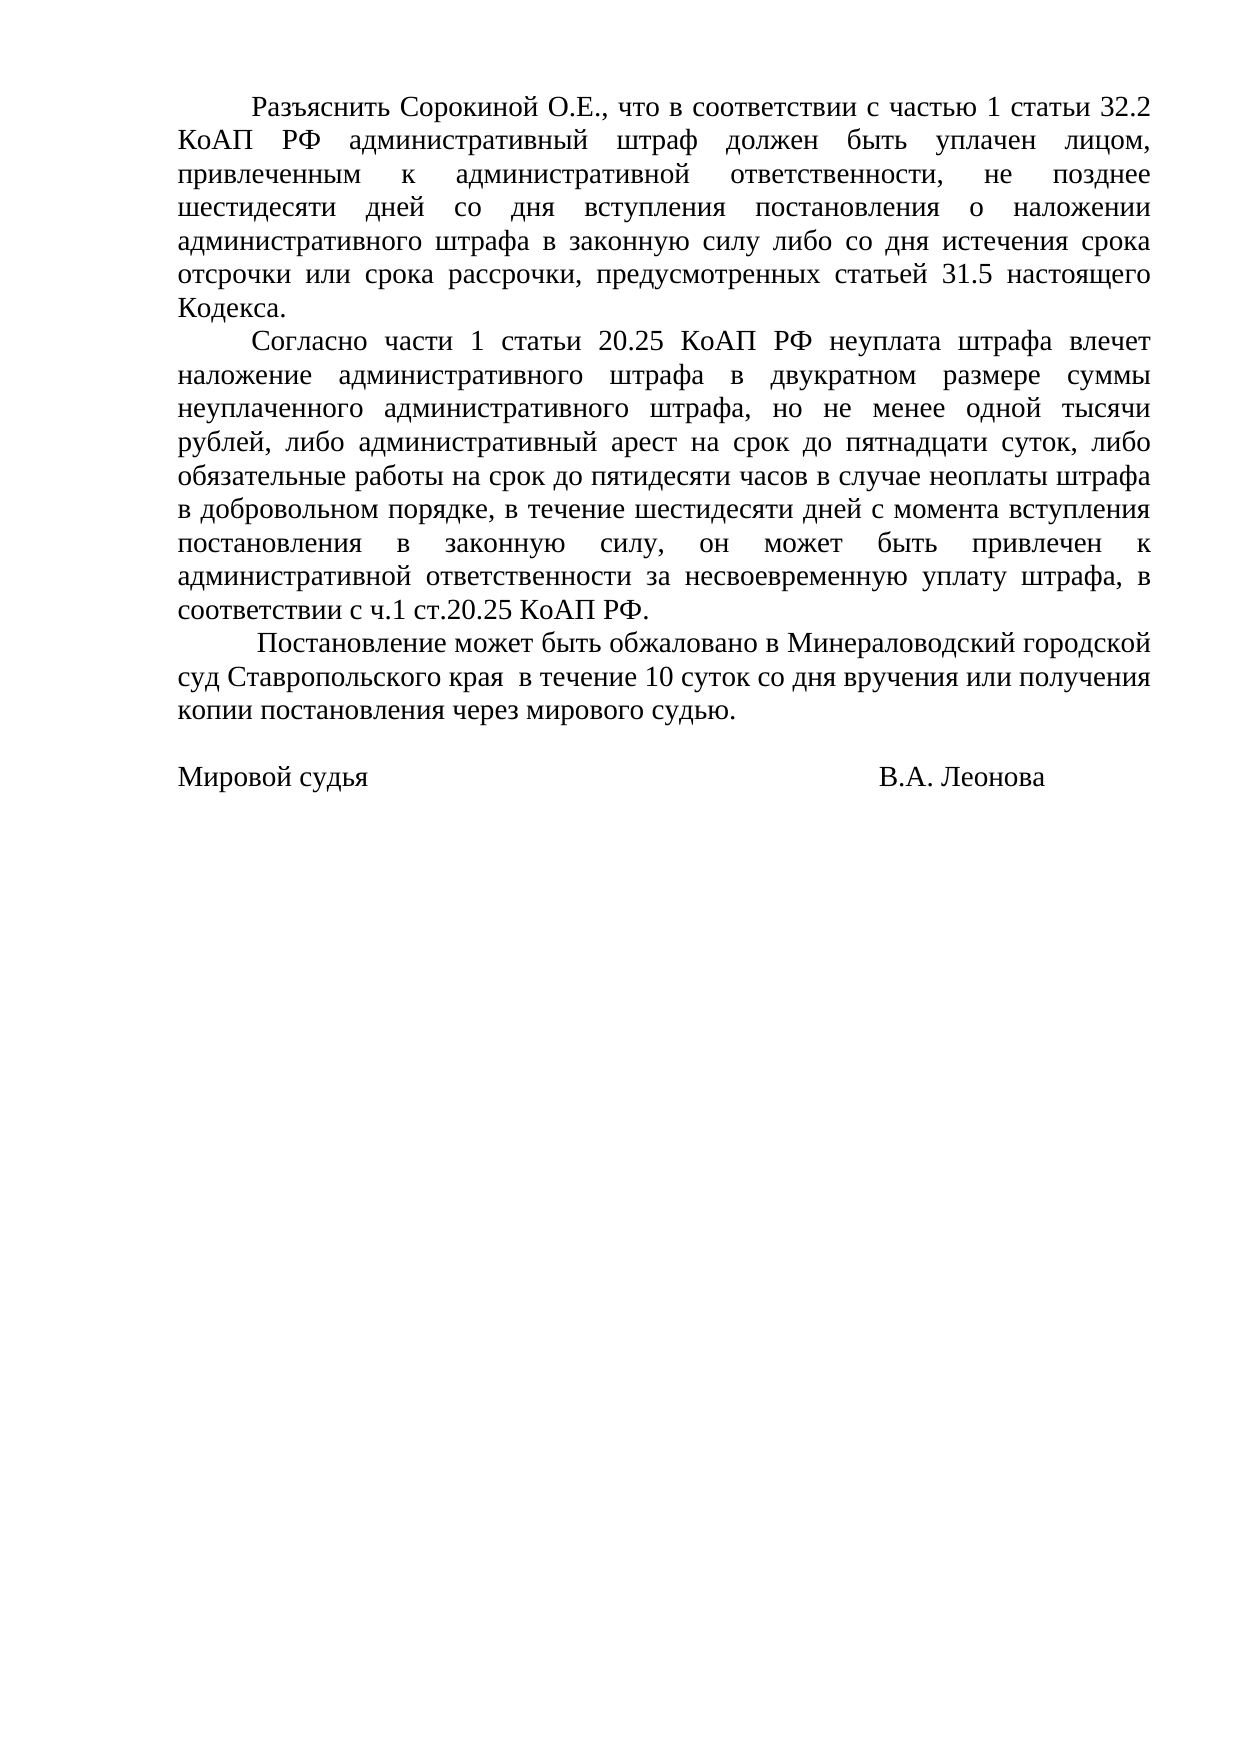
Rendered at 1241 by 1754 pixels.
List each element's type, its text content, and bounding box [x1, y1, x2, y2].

text Согласно части 1 статьи 20.25 КоАП РФ неуплата штрафа влечет наложение административного штрафа в двукратном размере суммы неуплаченного административного штрафа, но не менее одной тысячи рублей, либо административный арест на срок до пятнадцати суток, либо обязательные работы на срок до пятидесяти часов в случае неоплаты штрафа в добровольном порядке, в течение шестидесяти дней с момента вступления постановления в законную силу, он может быть привлечен к административной ответственности за несвоевременную уплату штрафа, в соответствии с ч.1 ст.20.25 КоАП РФ. [177, 323, 1152, 625]
text Разъяснить Сорокиной О.Е., что в соответствии с частью 1 статьи 32.2 КоАП РФ административный штраф должен быть уплачен лицом, привлеченным к административной ответственности, не позднее шестидесяти дней со дня вступления постановления о наложении административного штрафа в законную силу либо со дня истечения срока отсрочки или срока рассрочки, предусмотренных статьей 31.5 настоящего Кодекса. [177, 89, 1152, 323]
text Постановление может быть обжаловано в Минераловодский городской суд Ставропольского края в течение 10 суток со дня вручения или получения копии постановления через мирового судью. [177, 625, 1152, 726]
text Мировой судья В.А. Леонова [177, 759, 1152, 793]
